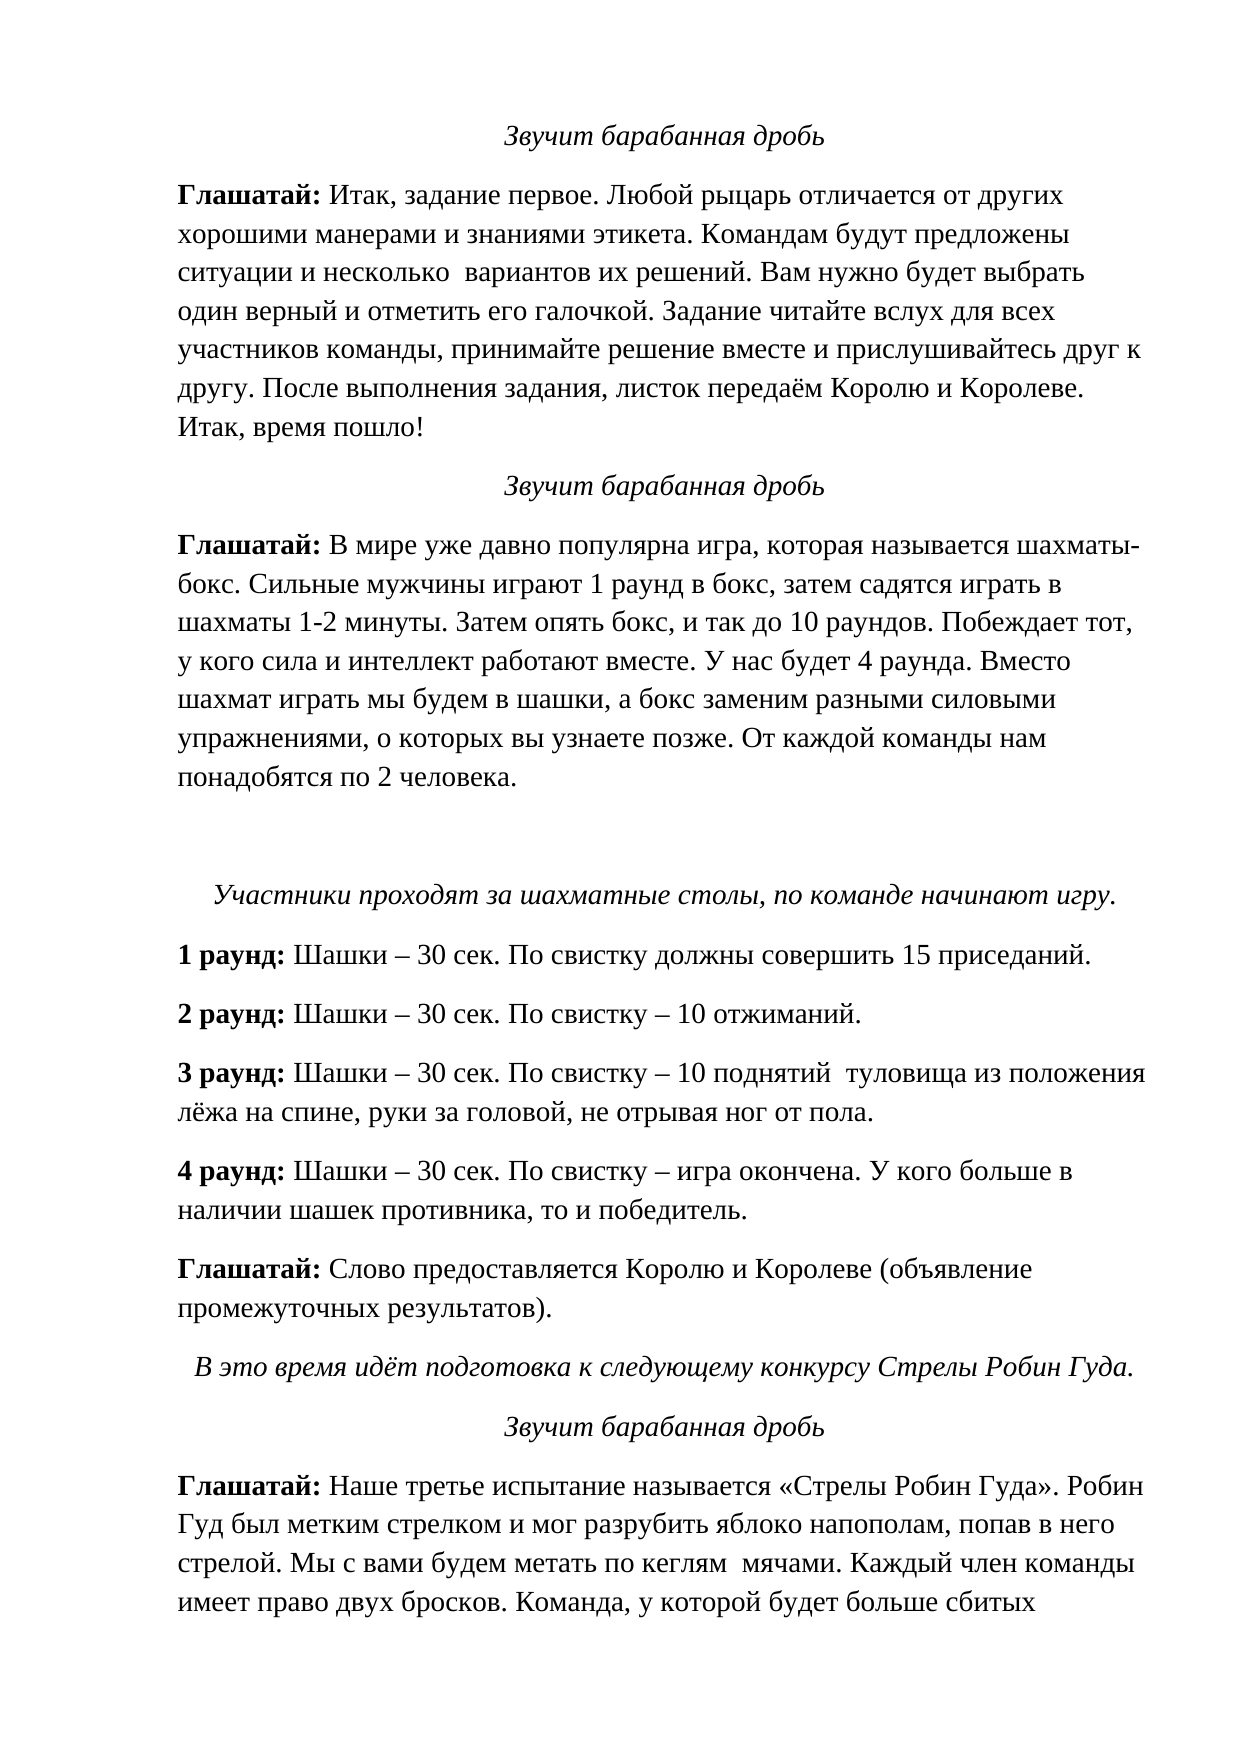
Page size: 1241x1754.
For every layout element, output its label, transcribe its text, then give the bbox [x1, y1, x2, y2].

text Звучит барабанная дробь [177, 118, 1152, 152]
text Глашатай: В мире уже давно популярна игра, которая называется шахматы-бокс. Сильные мужчины играют 1 раунд в бокс, затем садятся играть в шахматы 1-2 минуты. Затем опять бокс, и так до 10 раундов. Побеждает тот, у кого сила и интеллект работают вместе. У нас будет 4 раунда. Вместо шахмат играть мы будем в шашки, а бокс заменим разными силовыми упражнениями, о которых вы узнаете позже. От каждой команды нам понадобятся по 2 человека. [177, 527, 1152, 792]
text 3 раунд: Шашки – 30 сек. По свистку – 10 поднятий туловища из положения лёжа на спине, руки за головой, не отрывая ног от пола. [177, 1056, 1152, 1128]
text 4 раунд: Шашки – 30 сек. По свистку – игра окончена. У кого больше в наличии шашек противника, то и победитель. [177, 1153, 1152, 1226]
text Глашатай: Слово предоставляется Королю и Королеве (объявление промежуточных результатов). [177, 1251, 1152, 1323]
text 1 раунд: Шашки – 30 сек. По свистку должны совершить 15 приседаний. [177, 937, 1152, 970]
text Звучит барабанная дробь [177, 1409, 1152, 1442]
text В это время идёт подготовка к следующему конкурсу Стрелы Робин Гуда. [177, 1349, 1152, 1383]
text Участники проходят за шахматные столы, по команде начинают игру. [177, 877, 1152, 911]
text Звучит барабанная дробь [177, 468, 1152, 502]
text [177, 1468, 1152, 1617]
text Глашатай: Итак, задание первое. Любой рыцарь отличается от других хорошими манерами и знаниями этикета. Командам будут предложены ситуации и несколько вариантов их решений. Вам нужно будет выбрать один верный и отметить его галочкой. Задание читайте вслух для всех участников команды, принимайте решение вместе и прислушивайтесь друг к другу. После выполнения задания, листок передаём Королю и Королеве. Итак, время пошло! [177, 177, 1152, 442]
text 2 раунд: Шашки – 30 сек. По свистку – 10 отжиманий. [177, 996, 1152, 1030]
